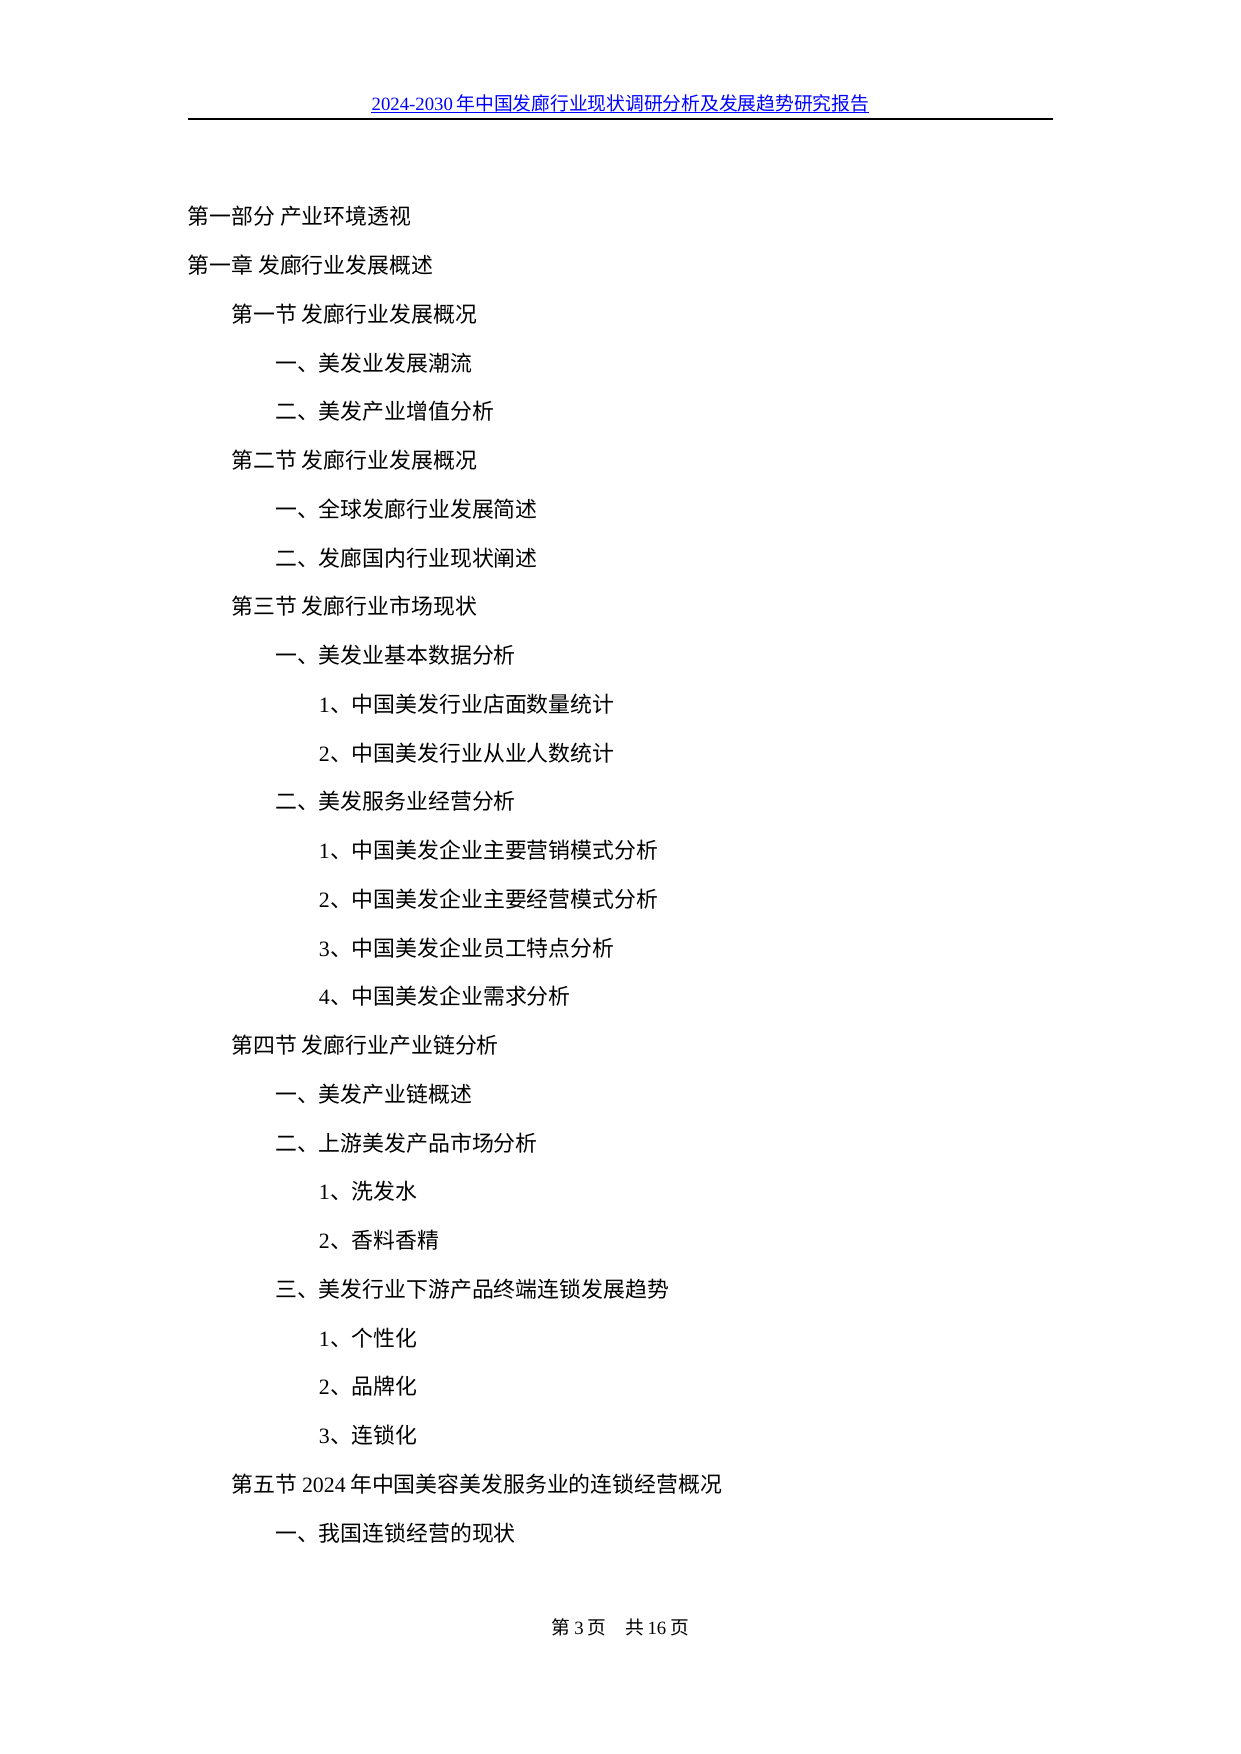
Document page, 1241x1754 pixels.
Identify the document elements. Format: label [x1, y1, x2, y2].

text [187, 150, 1053, 1548]
